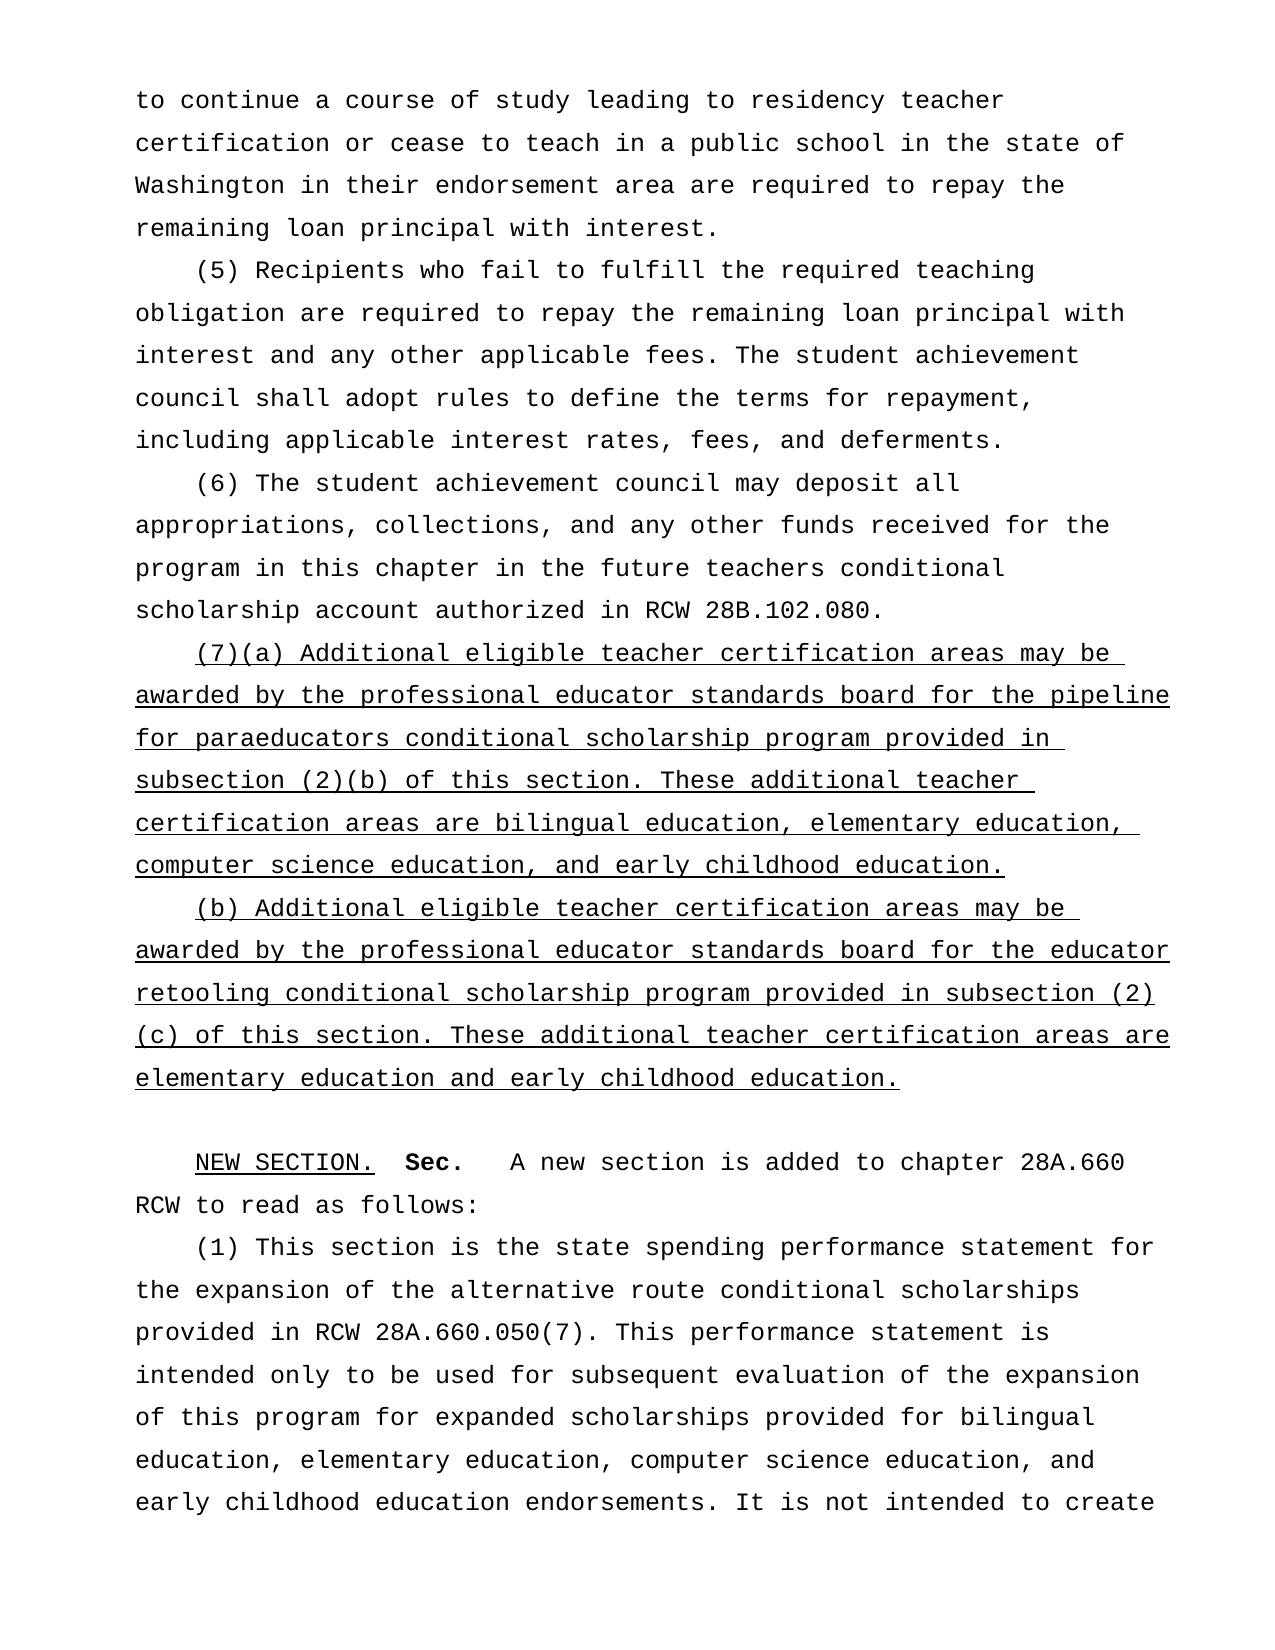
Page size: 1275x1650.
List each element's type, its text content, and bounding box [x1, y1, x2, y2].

text NEW SECTION. Sec. A new section is added to chapter 28A.660 RCW to read as follows: [135, 1137, 1170, 1222]
text (7)(a) Additional eligible teacher certification areas may be awarded by the professional educator standards board for the pipeline for paraeducators conditional scholarship program provided in subsection (2)(b) of this section. These additional teacher certification areas are bilingual education, elementary education, computer science education, and early childhood education. [135, 708, 1170, 882]
text (7)(a) Additional eligible teacher certification areas may be awarded by the professional educator standards board for the pipeline for paraeducators conditional scholarship program provided in subsection (2)(b) of this section. These additional teacher certification areas are bilingual education, elementary education, computer science education, and early childhood education. [135, 627, 1170, 706]
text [135, 1222, 1170, 1519]
text (b) Additional eligible teacher certification areas may be awarded by the professional educator standards board for the educator retooling conditional scholarship program provided in subsection (2)(c) of this section. These additional teacher certification areas are elementary education and early childhood education. [135, 963, 1170, 1046]
text (b) Additional eligible teacher certification areas may be awarded by the professional educator standards board for the educator retooling conditional scholarship program provided in subsection (2)(c) of this section. These additional teacher certification areas are elementary education and early childhood education. [135, 882, 1170, 961]
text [135, 75, 1170, 245]
text (b) Additional eligible teacher certification areas may be awarded by the professional educator standards board for the educator retooling conditional scholarship program provided in subsection (2)(c) of this section. These additional teacher certification areas are elementary education and early childhood education. [135, 1048, 1170, 1095]
text (6) The student achievement council may deposit all appropriations, collections, and any other funds received for the program in this chapter in the future teachers conditional scholarship account authorized in RCW 28B.102.080. [135, 457, 1170, 627]
text (5) Recipients who fail to fulfill the required teaching obligation are required to repay the remaining loan principal with interest and any other applicable fees. The student achievement council shall adopt rules to define the terms for repayment, including applicable interest rates, fees, and deferments. [135, 245, 1170, 457]
